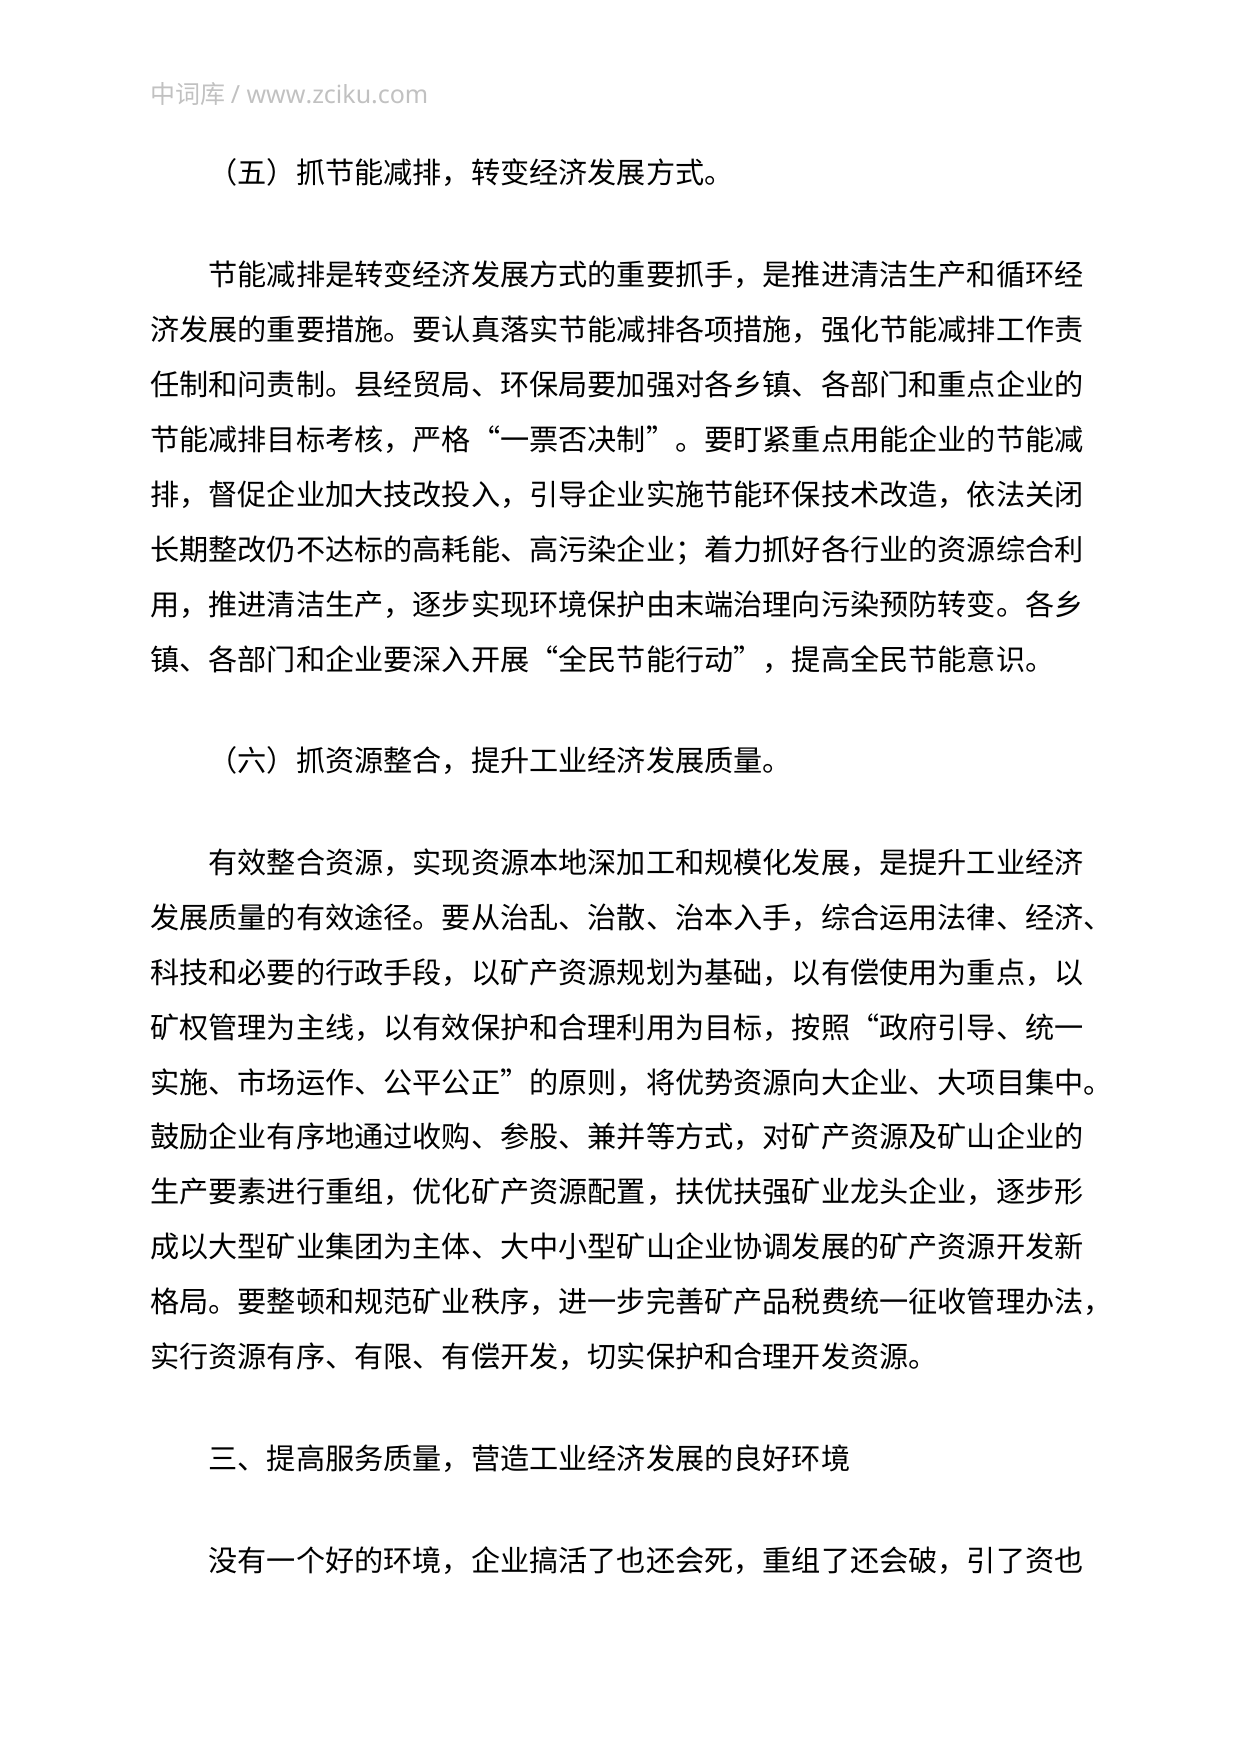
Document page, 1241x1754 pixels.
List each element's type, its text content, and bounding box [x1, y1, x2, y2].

text 三、提高服务质量，营造工业经济发展的良好环境 [150, 1435, 1090, 1478]
text 有效整合资源，实现资源本地深加工和规模化发展，是提升工业经济发展质量的有效途径。要从治乱、治散、治本入手，综合运用法律、经济、科技和必要的行政手段，以矿产资源规划为基础，以有偿使用为重点，以矿权管理为主线，以有效保护和合理利用为目标，按照“政府引导、统一实施、市场运作、公平公正”的原则，将优势资源向大企业、大项目集中。鼓励企业有序地通过收购、参股、兼并等方式，对矿产资源及矿山企业的生产要素进行重组，优化矿产资源配置，扶优扶强矿业龙头企业，逐步形成以大型矿业集团为主体、大中小型矿山企业协调发展的矿产资源开发新格局。要整顿和规范矿业秩序，进一步完善矿产品税费统一征收管理办法，实行资源有序、有限、有偿开发，切实保护和合理开发资源。 [150, 839, 1090, 1376]
text （六）抓资源整合，提升工业经济发展质量。 [150, 738, 1090, 780]
text （五）抓节能减排，转变经济发展方式。 [150, 150, 1090, 192]
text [150, 1537, 1090, 1579]
text 节能减排是转变经济发展方式的重要抓手，是推进清洁生产和循环经济发展的重要措施。要认真落实节能减排各项措施，强化节能减排工作责任制和问责制。县经贸局、环保局要加强对各乡镇、各部门和重点企业的节能减排目标考核，严格“一票否决制”。要盯紧重点用能企业的节能减排，督促企业加大技改投入，引导企业实施节能环保技术改造，依法关闭长期整改仍不达标的高耗能、高污染企业；着力抓好各行业的资源综合利用，推进清洁生产，逐步实现环境保护由末端治理向污染预防转变。各乡镇、各部门和企业要深入开展“全民节能行动”，提高全民节能意识。 [150, 252, 1090, 678]
